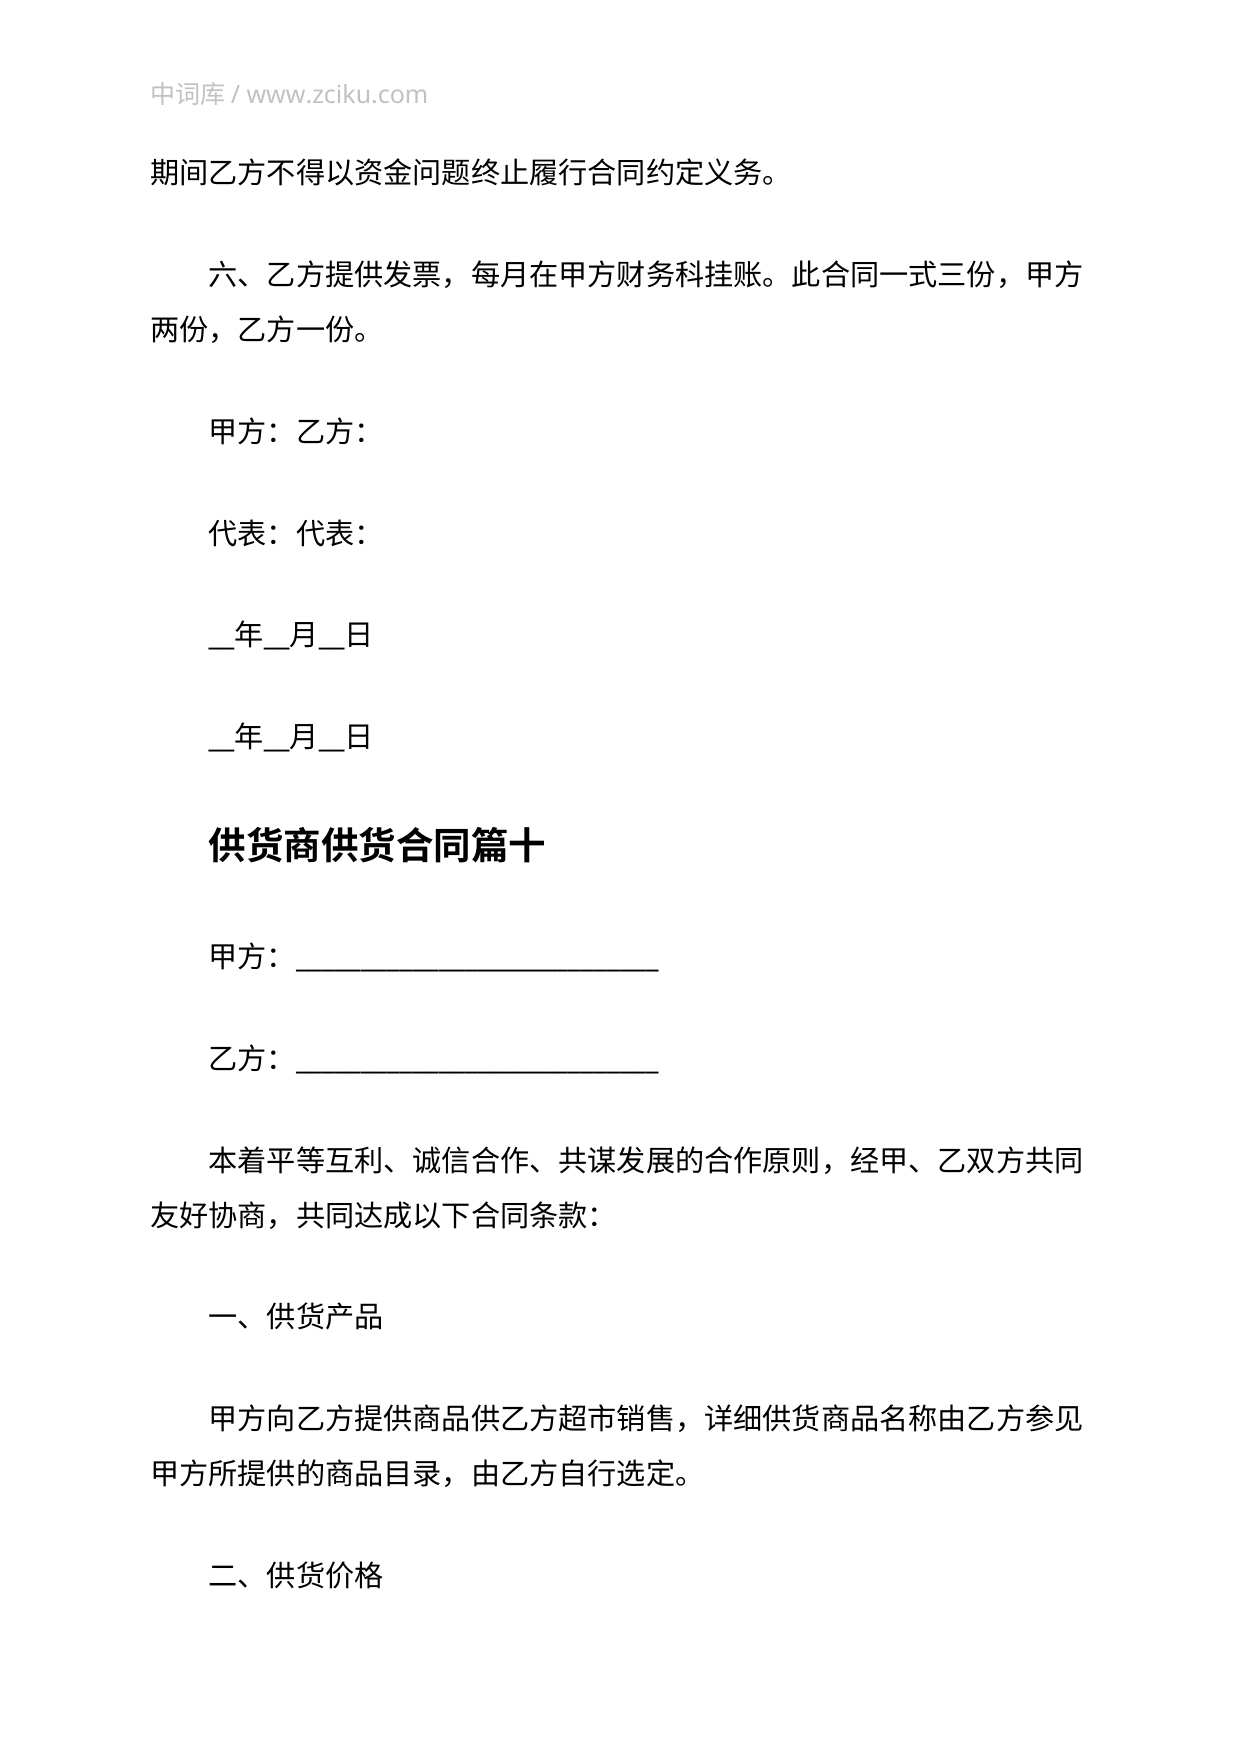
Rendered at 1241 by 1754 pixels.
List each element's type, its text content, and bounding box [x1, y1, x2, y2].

text 甲方向乙方提供商品供乙方超市销售，详细供货商品名称由乙方参见甲方所提供的商品目录，由乙方自行选定。 [150, 1396, 1090, 1493]
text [150, 150, 1090, 192]
text __年__月__日 [150, 714, 1090, 756]
text 甲方：____________________________ [150, 933, 1090, 976]
text 二、供货价格 [150, 1552, 1090, 1595]
text 供货商供货合同篇十 [150, 816, 1090, 870]
text 代表：代表： [150, 510, 1090, 552]
text 本着平等互利、诚信合作、共谋发展的合作原则，经甲、乙双方共同友好协商，共同达成以下合同条款： [150, 1137, 1090, 1234]
text 六、乙方提供发票，每月在甲方财务科挂账。此合同一式三份，甲方两份，乙方一份。 [150, 252, 1090, 349]
text __年__月__日 [150, 612, 1090, 654]
text 甲方：乙方： [150, 408, 1090, 451]
text 一、供货产品 [150, 1294, 1090, 1336]
text 乙方：____________________________ [150, 1035, 1090, 1078]
